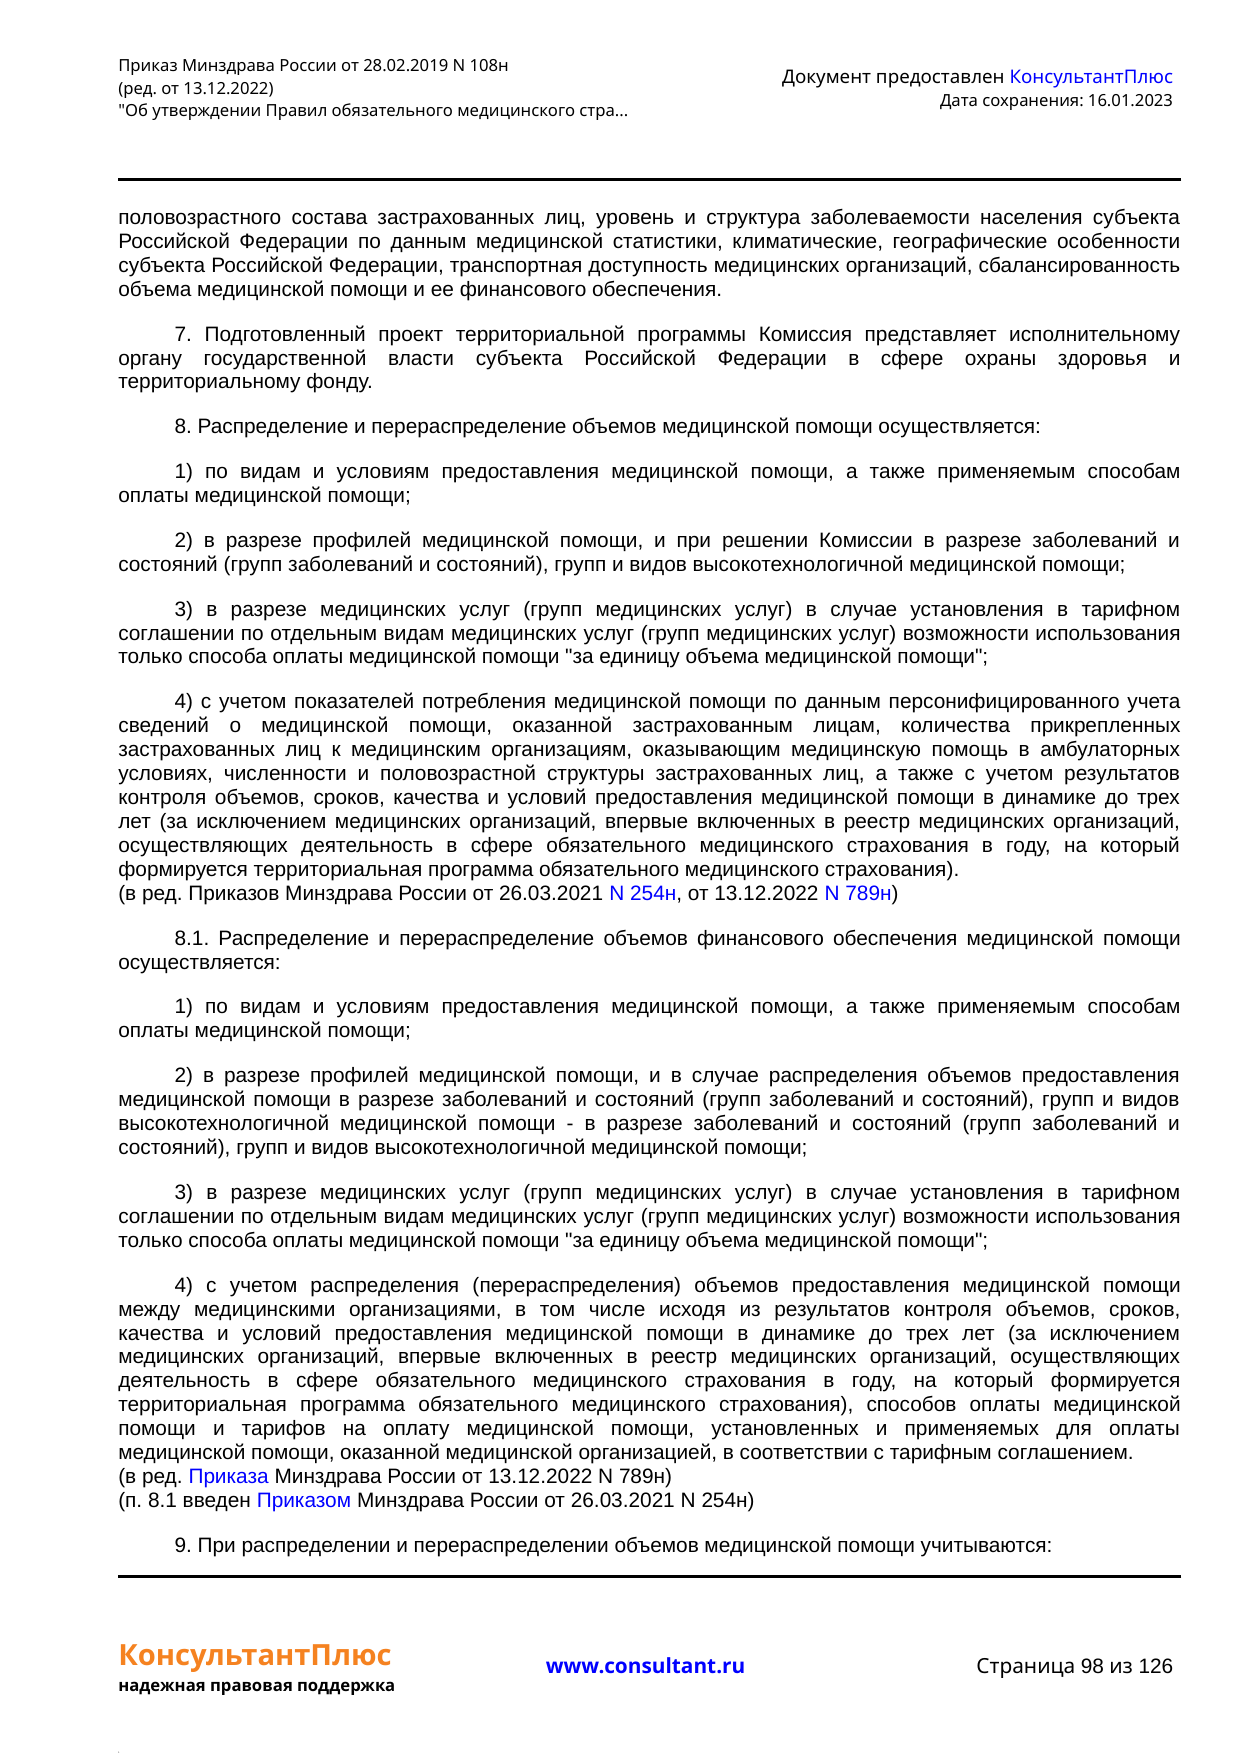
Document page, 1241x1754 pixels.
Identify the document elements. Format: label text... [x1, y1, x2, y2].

text (в ред. Приказов Минздрава России от 26.03.2021 N 254н, от 13.12.2022 N 789н) [118, 881, 1181, 905]
text (в ред. Приказа Минздрава России от 13.12.2022 N 789н) [118, 1464, 1181, 1488]
text (п. 8.1 введен Приказом Минздрава России от 26.03.2021 N 254н) [118, 1488, 1181, 1512]
text 1) по видам и условиям предоставления медицинской помощи, а также применяемым способам оплаты медицинской помощи; [118, 994, 1181, 1042]
text 3) в разрезе медицинских услуг (групп медицинских услуг) в случае установления в тарифном соглашении по отдельным видам медицинских услуг (групп медицинских услуг) возможности использования только способа оплаты медицинской помощи "за единицу объема медицинской помощи"; [118, 1180, 1181, 1252]
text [118, 205, 1181, 301]
text 8.1. Распределение и перераспределение объемов финансового обеспечения медицинской помощи осуществляется: [118, 926, 1181, 973]
text 4) с учетом распределения (перераспределения) объемов предоставления медицинской помощи между медицинскими организациями, в том числе исходя из результатов контроля объемов, сроков, качества и условий предоставления медицинской помощи в динамике до трех лет (за исключением медицинских организаций, впервые включенных в реестр медицинских организаций, осуществляющих деятельность в сфере обязательного медицинского страхования в году, на который формируется территориальная программа обязательного медицинского страхования), способов оплаты медицинской помощи и тарифов на оплату медицинской помощи, установленных и применяемых для оплаты медицинской помощи, оказанной медицинской организацией, в соответствии с тарифным соглашением. [118, 1272, 1181, 1464]
text 1) по видам и условиям предоставления медицинской помощи, а также применяемым способам оплаты медицинской помощи; [118, 459, 1181, 507]
text 9. При распределении и перераспределении объемов медицинской помощи учитываются: [118, 1533, 1181, 1557]
text 2) в разрезе профилей медицинской помощи, и в случае распределения объемов предоставления медицинской помощи в разрезе заболеваний и состояний (групп заболеваний и состояний), групп и видов высокотехнологичной медицинской помощи - в разрезе заболеваний и состояний (групп заболеваний и состояний), групп и видов высокотехнологичной медицинской помощи; [118, 1063, 1181, 1159]
text 4) с учетом показателей потребления медицинской помощи по данным персонифицированного учета сведений о медицинской помощи, оказанной застрахованным лицам, количества прикрепленных застрахованных лиц к медицинским организациям, оказывающим медицинскую помощь в амбулаторных условиях, численности и половозрастной структуры застрахованных лиц, а также с учетом результатов контроля объемов, сроков, качества и условий предоставления медицинской помощи в динамике до трех лет (за исключением медицинских организаций, впервые включенных в реестр медицинских организаций, осуществляющих деятельность в сфере обязательного медицинского страхования в году, на который формируется территориальная программа обязательного медицинского страхования). [118, 689, 1181, 881]
text 7. Подготовленный проект территориальной программы Комиссия представляет исполнительному органу государственной власти субъекта Российской Федерации в сфере охраны здоровья и территориальному фонду. [118, 321, 1181, 393]
text 8. Распределение и перераспределение объемов медицинской помощи осуществляется: [118, 414, 1181, 438]
text 3) в разрезе медицинских услуг (групп медицинских услуг) в случае установления в тарифном соглашении по отдельным видам медицинских услуг (групп медицинских услуг) возможности использования только способа оплаты медицинской помощи "за единицу объема медицинской помощи"; [118, 596, 1181, 668]
text 2) в разрезе профилей медицинской помощи, и при решении Комиссии в разрезе заболеваний и состояний (групп заболеваний и состояний), групп и видов высокотехнологичной медицинской помощи; [118, 528, 1181, 576]
